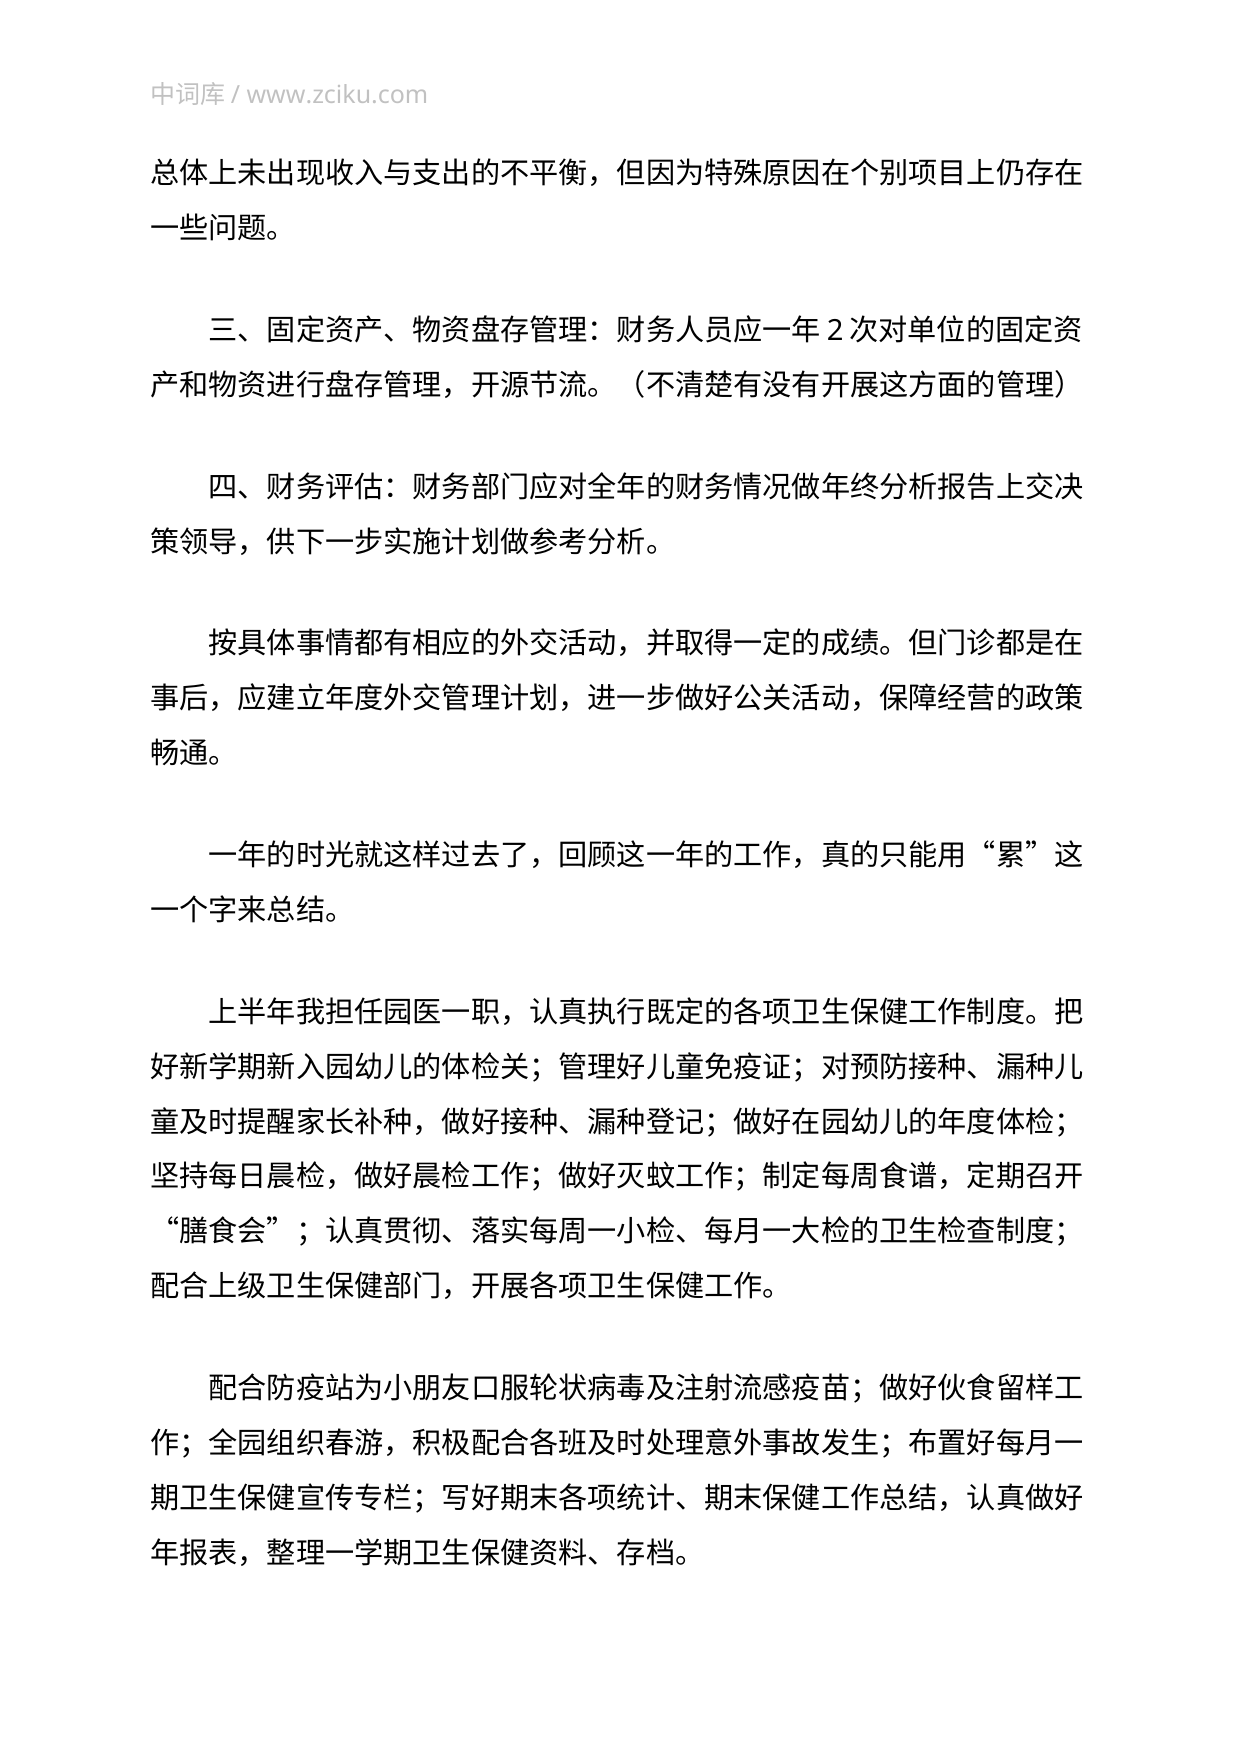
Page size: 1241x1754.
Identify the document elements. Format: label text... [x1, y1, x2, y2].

text 三、固定资产、物资盘存管理：财务人员应一年2次对单位的固定资产和物资进行盘存管理，开源节流。（不清楚有没有开展这方面的管理） [150, 307, 1090, 404]
text 一年的时光就这样过去了，回顾这一年的工作，真的只能用“累”这一个字来总结。 [150, 832, 1090, 929]
text 四、财务评估：财务部门应对全年的财务情况做年终分析报告上交决策领导，供下一步实施计划做参考分析。 [150, 463, 1090, 561]
text 上半年我担任园医一职，认真执行既定的各项卫生保健工作制度。把好新学期新入园幼儿的体检关；管理好儿童免疫证；对预防接种、漏种儿童及时提醒家长补种，做好接种、漏种登记；做好在园幼儿的年度体检；坚持每日晨检，做好晨检工作；做好灭蚊工作；制定每周食谱，定期召开“膳食会”；认真贯彻、落实每周一小检、每月一大检的卫生检查制度；配合上级卫生保健部门，开展各项卫生保健工作。 [150, 988, 1090, 1305]
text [150, 150, 1090, 247]
text 配合防疫站为小朋友口服轮状病毒及注射流感疫苗；做好伙食留样工作；全园组织春游，积极配合各班及时处理意外事故发生；布置好每月一期卫生保健宣传专栏；写好期末各项统计、期末保健工作总结，认真做好年报表，整理一学期卫生保健资料、存档。 [150, 1364, 1090, 1572]
text 按具体事情都有相应的外交活动，并取得一定的成绩。但门诊都是在事后，应建立年度外交管理计划，进一步做好公关活动，保障经营的政策畅通。 [150, 620, 1090, 772]
